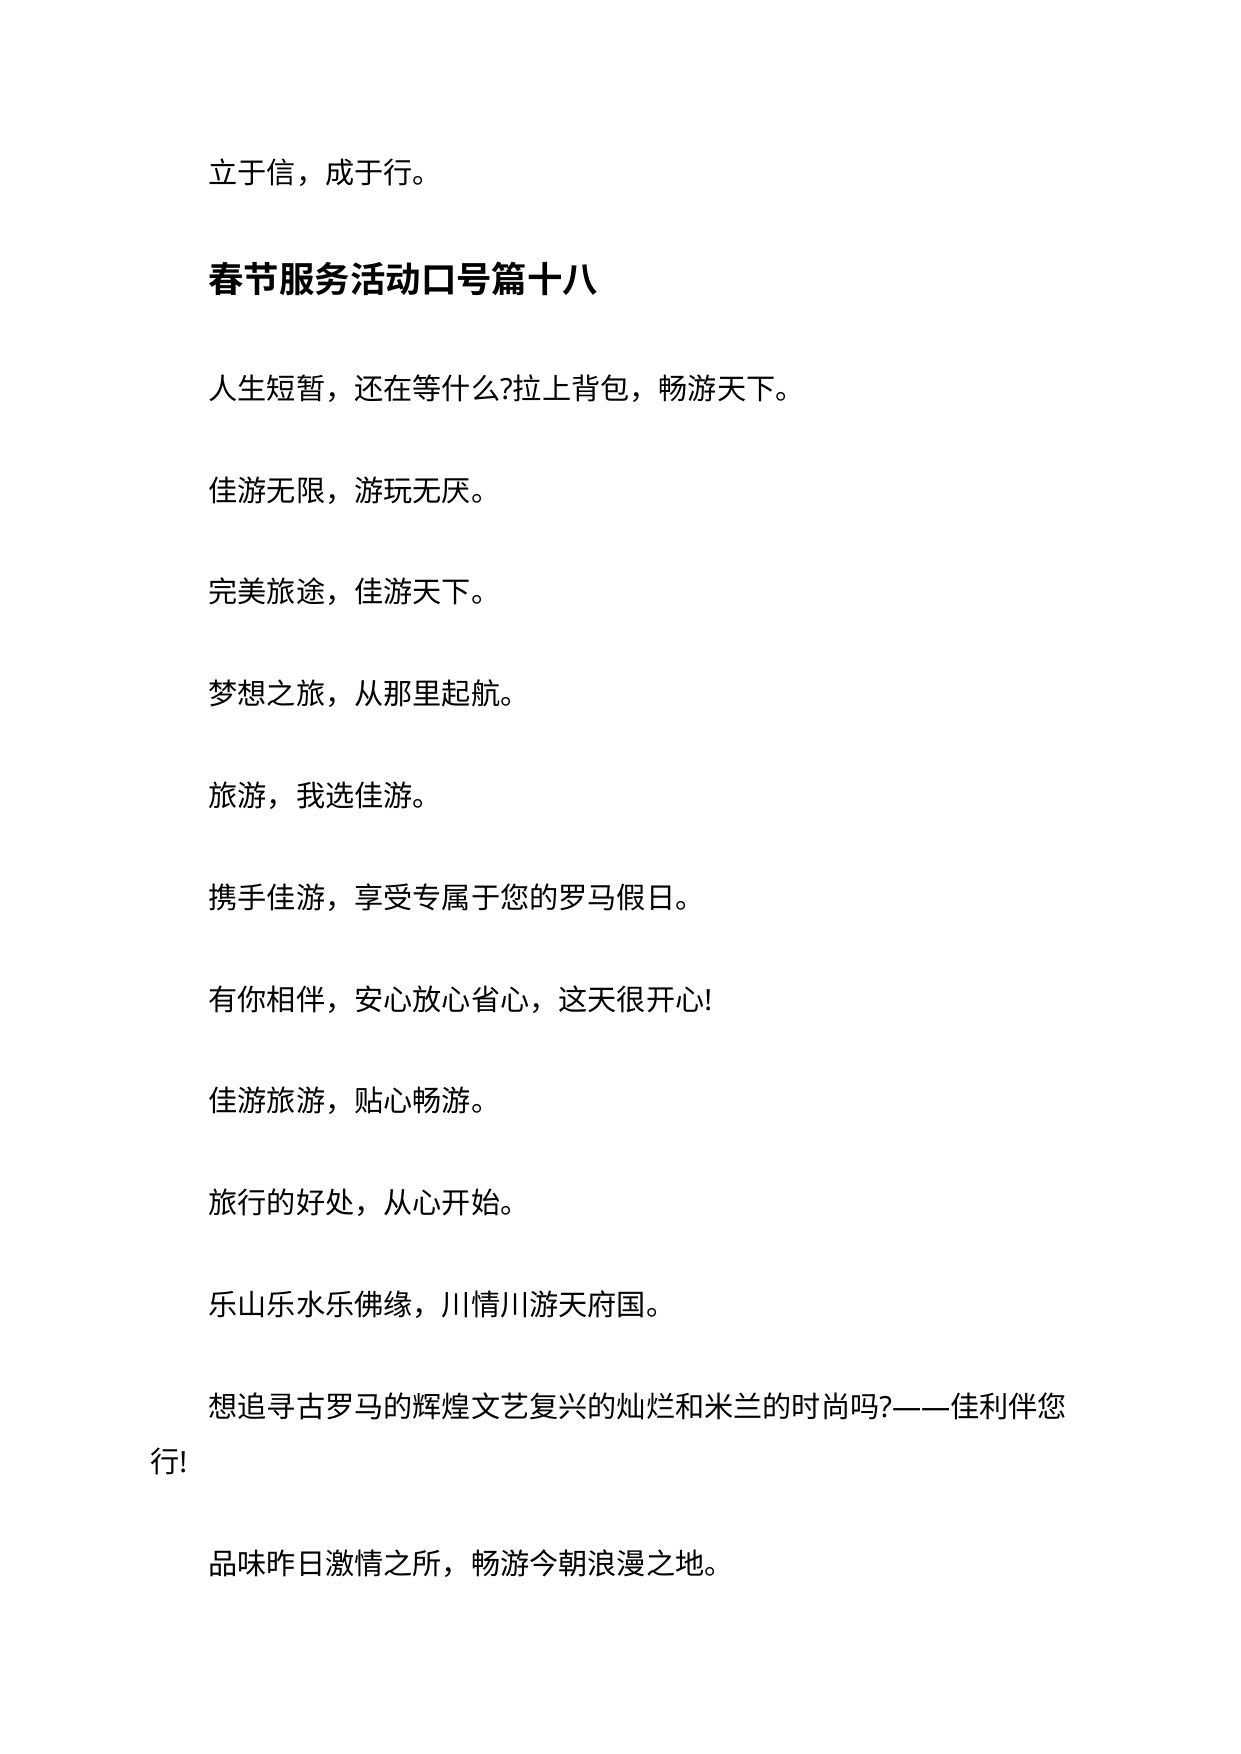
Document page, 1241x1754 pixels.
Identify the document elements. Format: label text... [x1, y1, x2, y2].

text 完美旅途，佳游天下。 [150, 569, 1090, 611]
text 携手佳游，享受专属于您的罗马假日。 [150, 874, 1090, 917]
text 有你相伴，安心放心省心，这天很开心! [150, 976, 1090, 1018]
text 春节服务活动口号篇十八 [150, 252, 1090, 303]
text 梦想之旅，从那里起航。 [150, 671, 1090, 713]
text 想追寻古罗马的辉煌文艺复兴的灿烂和米兰的时尚吗?——佳利伴您行! [150, 1383, 1090, 1481]
text 旅游，我选佳游。 [150, 772, 1090, 815]
text 佳游旅游，贴心畅游。 [150, 1078, 1090, 1120]
text 旅行的好处，从心开始。 [150, 1180, 1090, 1222]
text 品味昨日激情之所，畅游今朝浪漫之地。 [150, 1540, 1090, 1583]
text 乐山乐水乐佛缘，川情川游天府国。 [150, 1282, 1090, 1324]
text 人生短暂，还在等什么?拉上背包，畅游天下。 [150, 365, 1090, 408]
text 立于信，成于行。 [150, 150, 1090, 192]
text 佳游无限，游玩无厌。 [150, 467, 1090, 509]
